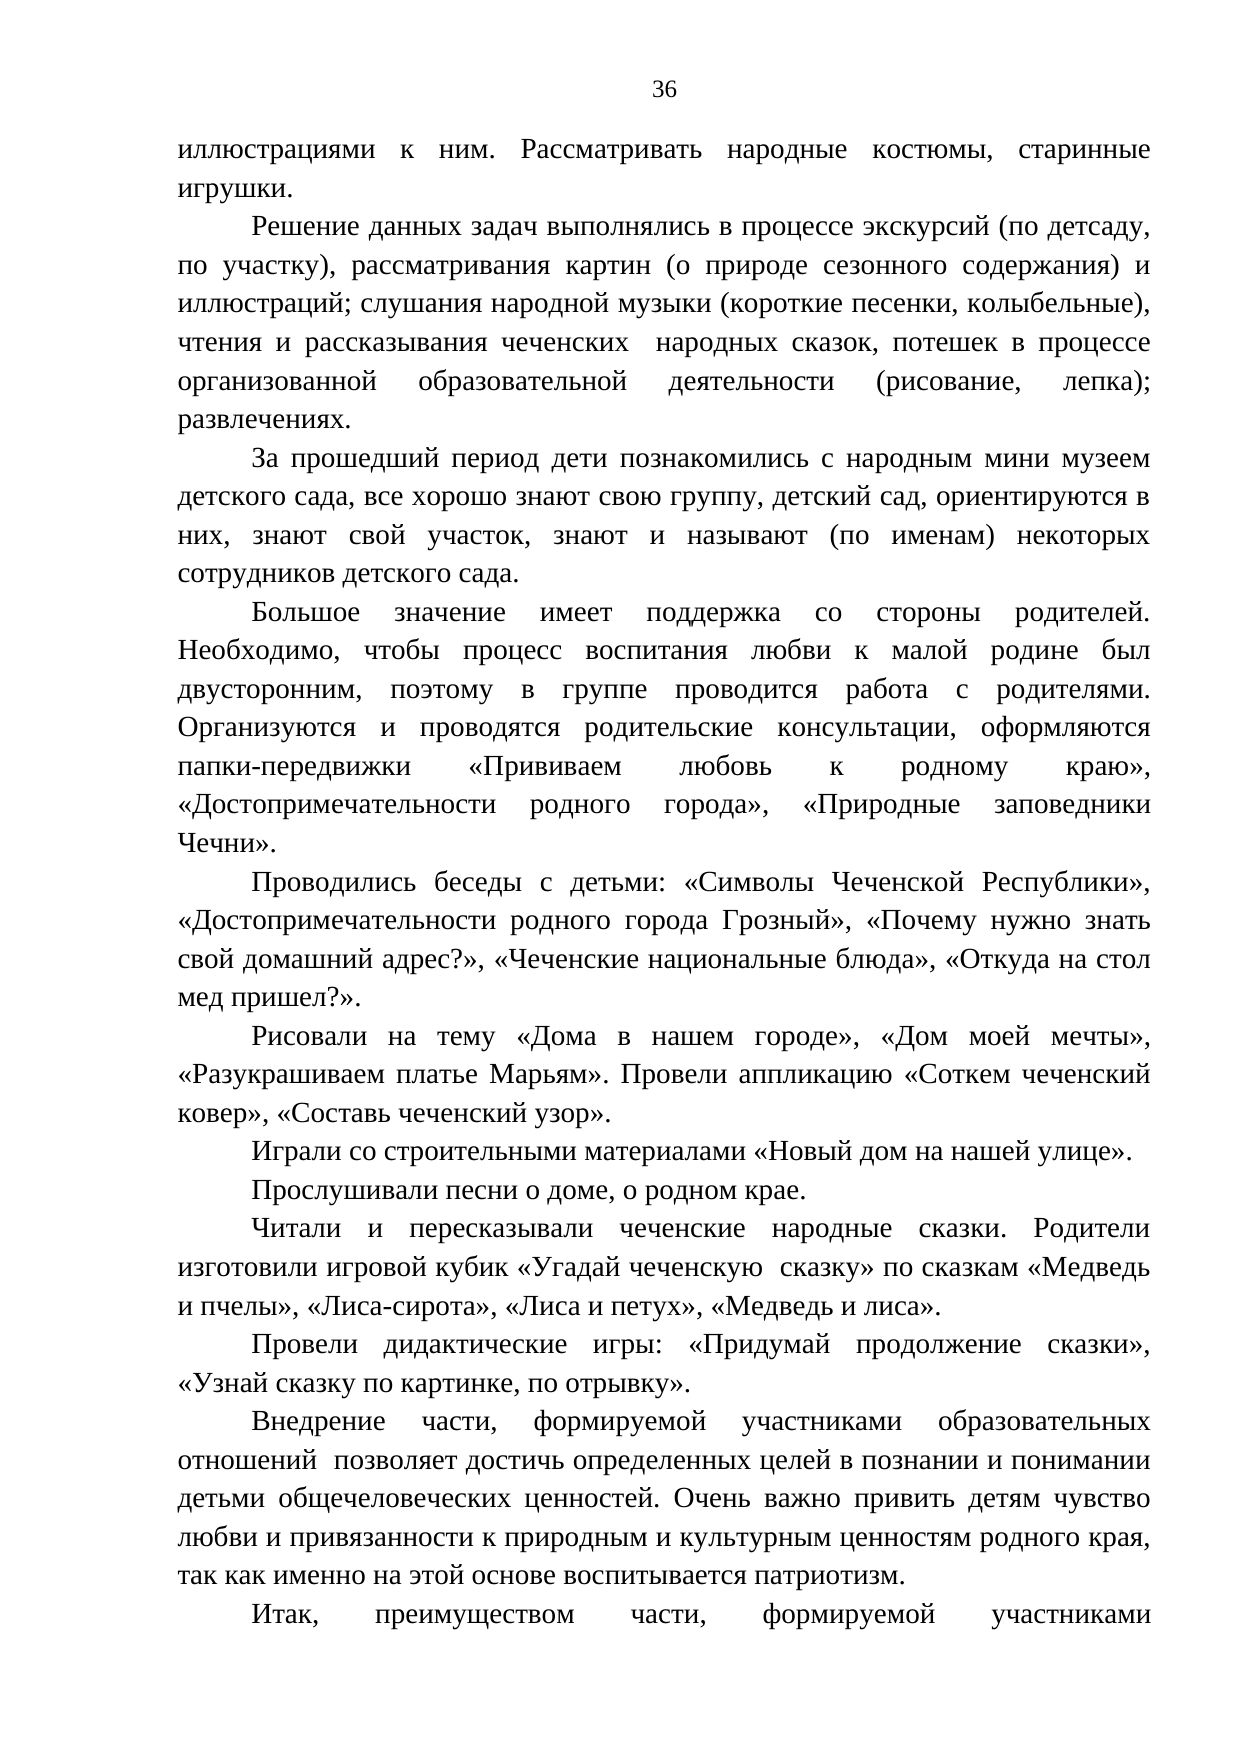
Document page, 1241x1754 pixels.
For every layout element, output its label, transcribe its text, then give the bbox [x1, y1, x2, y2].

text Провели дидактические игры: «Придумай продолжение сказки», «Узнай сказку по картинке, по отрывку». [177, 1326, 1152, 1398]
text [177, 131, 1152, 203]
text Прослушивали песни о доме, о родном крае. [177, 1172, 1152, 1206]
text Читали и пересказывали чеченские народные сказки. Родители изготовили игровой кубик «Угадай чеченскую сказку» по сказкам «Медведь и пчелы», «Лиса-сирота», «Лиса и петух», «Медведь и лиса». [177, 1211, 1152, 1321]
text Играли со строительными материалами «Новый дом на нашей улице». [177, 1133, 1152, 1167]
text Рисовали на тему «Дома в нашем городе», «Дом моей мечты», «Разукрашиваем платье Марьям». Провели аппликацию «Соткем чеченский ковер», «Составь чеченский узор». [177, 1018, 1152, 1128]
text Проводились беседы с детьми: «Символы Чеченской Республики», «Достопримечательности родного города Грозный», «Почему нужно знать свой домашний адрес?», «Чеченские национальные блюда», «Откуда на стол мед пришел?». [177, 864, 1152, 1013]
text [177, 1596, 1152, 1629]
text Внедрение части, формируемой участниками образовательных отношений позволяет достичь определенных целей в познании и понимании детьми общечеловеческих ценностей. Очень важно привить детям чувство любви и привязанности к природным и культурным ценностям родного края, так как именно на этой основе воспитывается патриотизм. [177, 1403, 1152, 1591]
text Решение данных задач выполнялись в процессе экскурсий (по детсаду, по участку), рассматривания картин (о природе сезонного содержания) и иллюстраций; слушания народной музыки (короткие песенки, колыбельные), чтения и рассказывания чеченских народных сказок, потешек в процессе организованной образовательной деятельности (рисование, лепка); развлечениях. [177, 208, 1152, 435]
text За прошедший период дети познакомились с народным мини музеем детского сада, все хорошо знают свою группу, детский сад, ориентируются в них, знают свой участок, знают и называют (по именам) некоторых сотрудников детского сада. [177, 440, 1152, 589]
text Большое значение имеет поддержка со стороны родителей. Необходимо, чтобы процесс воспитания любви к малой родине был двусторонним, поэтому в группе проводится работа с родителями. Организуются и проводятся родительские консультации, оформляются папки-передвижки «Прививаем любовь к родному краю», «Достопримечательности родного города», «Природные заповедники Чечни». [177, 594, 1152, 859]
